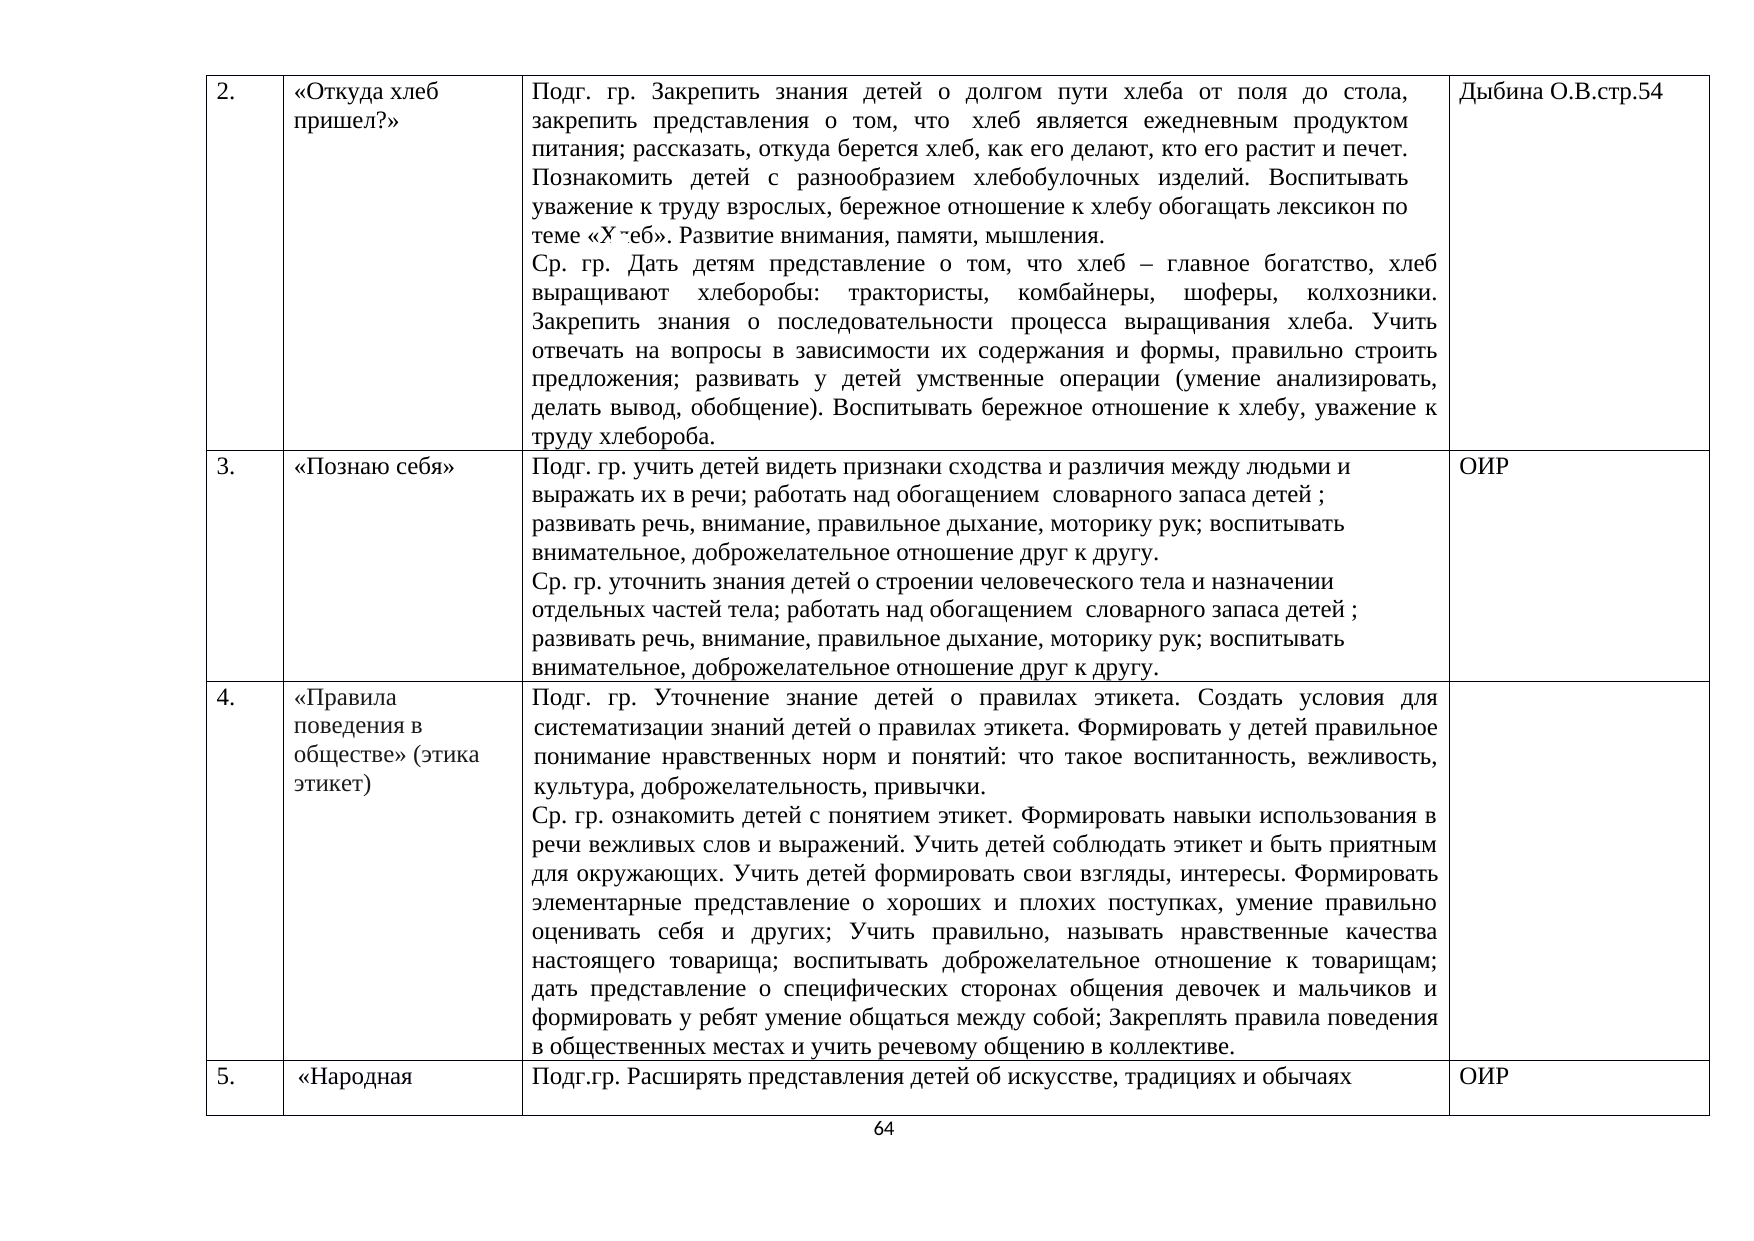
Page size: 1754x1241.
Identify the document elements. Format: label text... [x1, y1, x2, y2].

table_cell 5. [207, 1061, 283, 1114]
table_cell «Правила поведения в обществе» (этика этикет) [284, 682, 522, 1060]
table_cell 3. [207, 451, 283, 681]
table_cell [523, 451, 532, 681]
table_cell 2. [207, 76, 283, 450]
table_cell Подг. гр. Закрепить знания детей о долгом пути хлеба от поля до стола, закрепить представления о том, что хлеб является ежедневным продуктом питания; рассказать, откуда берется хлеб, как его делают, кто его растит и печет. Познакомить детей с разнообразием хлебобулочных изделий. Воспитывать уважение к труду взрослых, бережное отношение к хлебу обогащать лексикон по теме «Хлеб». Развитие внимания, памяти, мышления. Ср. гр. Дать детям представление о том, что хлеб – главное богатство, хлеб выращивают хлеборобы: трактористы, комбайнеры, шоферы, колхозники. Закрепить знания о последовательности процесса выращивания хлеба. Учить отвечать на вопросы в зависимости их содержания и формы, правильно строить предложения; развивать у детей умственные операции (умение анализировать, делать вывод, обобщение). Воспитывать бережное отношение к хлебу, уважение к труду хлебороба. [523, 76, 1449, 450]
table_cell ОИР [1450, 451, 1709, 681]
table_cell «Познаю себя» [284, 451, 522, 681]
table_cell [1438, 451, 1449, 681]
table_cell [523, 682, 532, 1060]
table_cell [523, 1061, 1449, 1114]
table_cell Дыбина О.В.стр.54 [1450, 76, 1709, 450]
table_cell «Откуда хлеб пришел?» [284, 76, 522, 450]
table_cell ОИР [1450, 1061, 1709, 1114]
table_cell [284, 1061, 522, 1114]
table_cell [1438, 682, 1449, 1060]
table_cell [1450, 682, 1709, 1060]
table_cell 4. [207, 682, 283, 1060]
